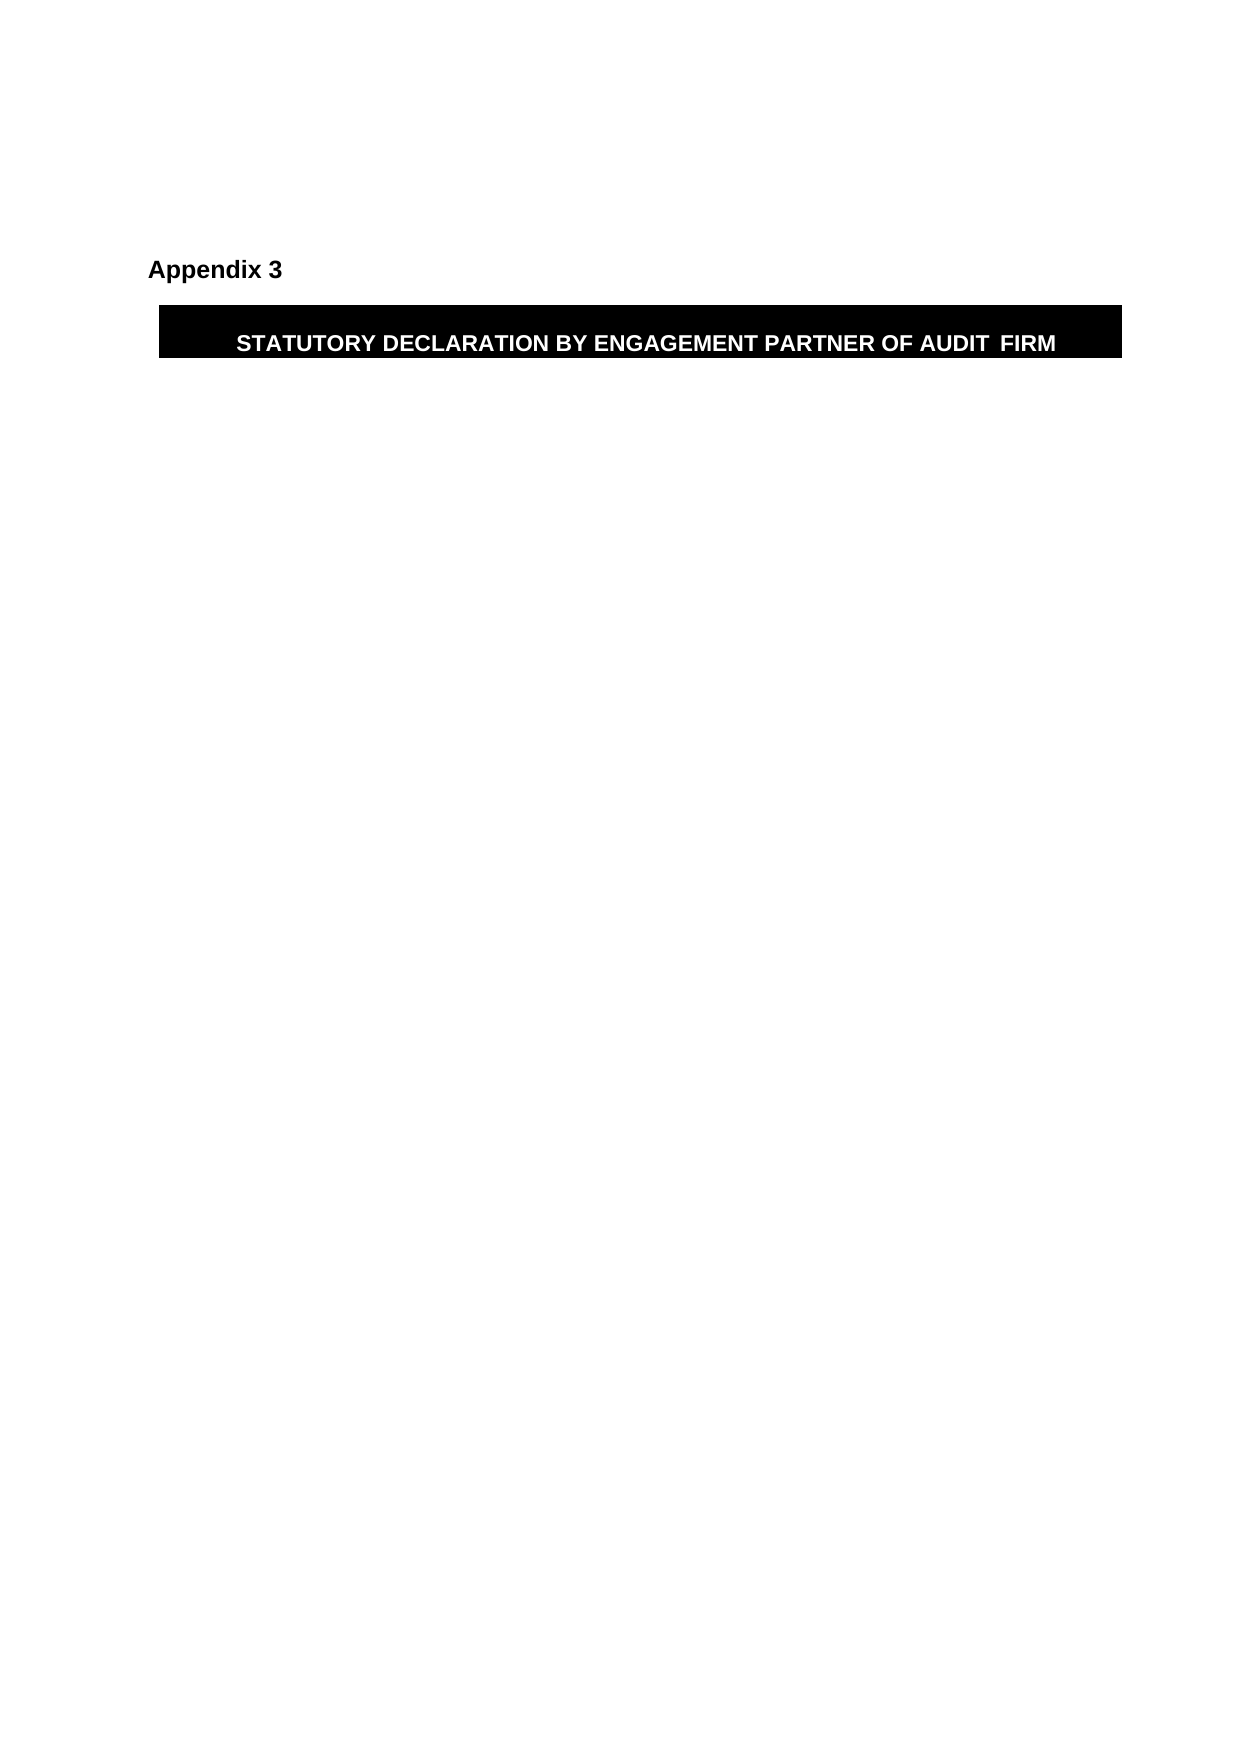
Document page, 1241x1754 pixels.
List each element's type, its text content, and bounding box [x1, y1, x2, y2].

table_header STATUTORY DECLARATION BY ENGAGEMENT PARTNER OF AUDIT FIRM [159, 305, 1122, 358]
text Appendix 3 [148, 255, 1092, 284]
